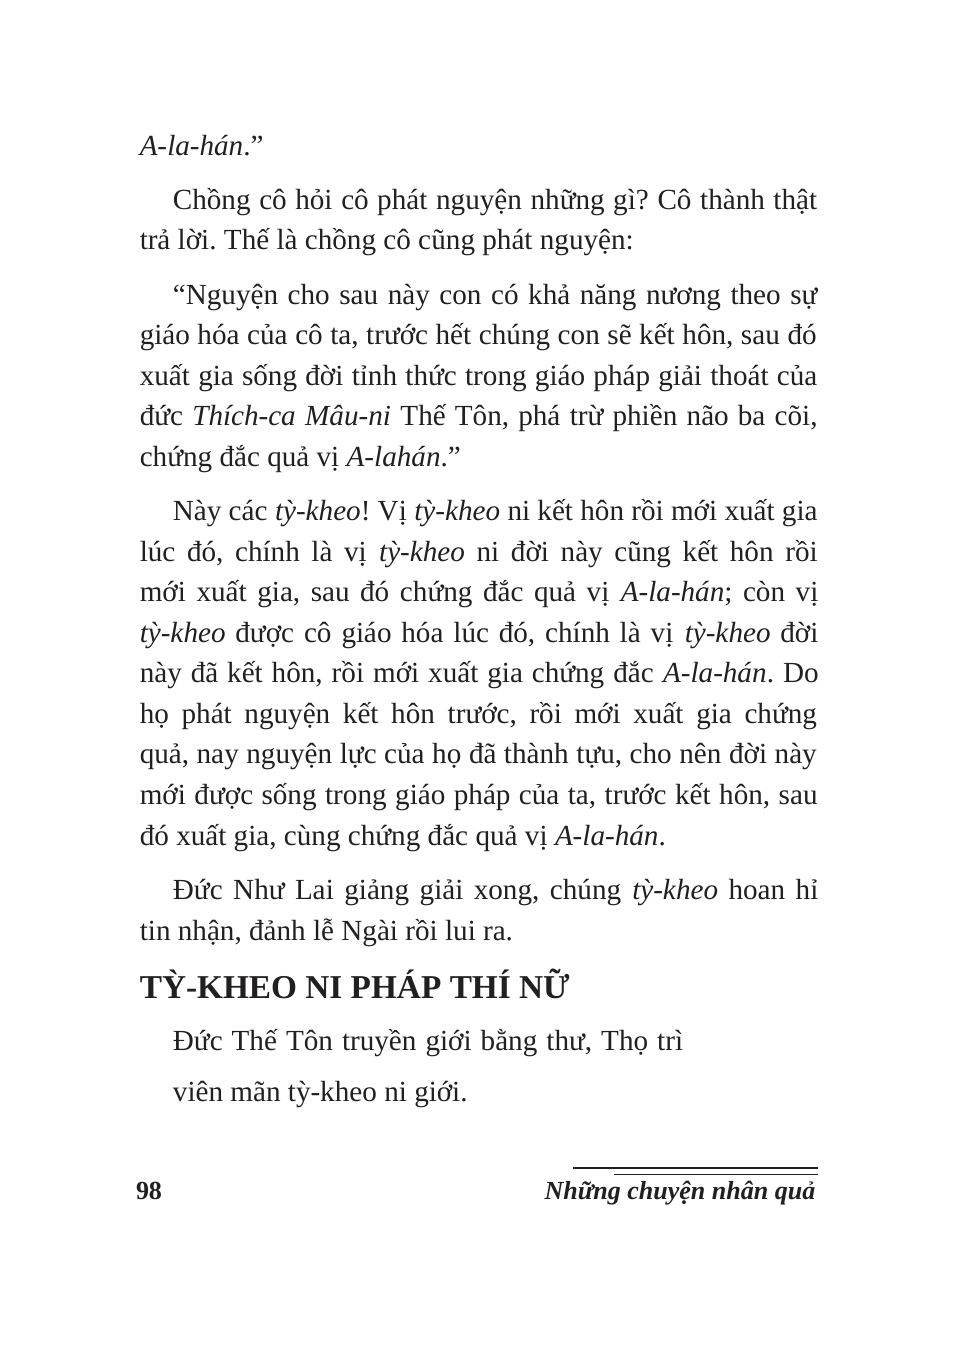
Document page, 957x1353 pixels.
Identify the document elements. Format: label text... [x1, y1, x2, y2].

subtitle TỲ-KHEO NI PHÁP THÍ NỮ [139, 967, 818, 1005]
text Đức Thế Tôn truyền giới bằng thư, Thọ trì viên mãn tỳ-kheo ni giới. [173, 1023, 684, 1107]
text A-la-hán.” [139, 128, 818, 161]
text Này các tỳ-kheo! Vị tỳ-kheo ni kết hôn rồi mới xuất gia lúc đó, chính là vị tỳ-kheo ni đời này cũng kết hôn rồi mới xuất gia, sau đó chứng đắc quả vị A-la-hán; còn vị tỳ-kheo được cô giáo hóa lúc đó, chính là vị tỳ-kheo đời này đã kết hôn, rồi mới xuất gia chứng đắc A-la-hán. Do họ phát nguyện kết hôn trước, rồi mới xuất gia chứng quả, nay nguyện lực của họ đã thành tựu, cho nên đời này mới được sống trong giáo pháp của ta, trước kết hôn, sau đó xuất gia, cùng chứng đắc quả vị A-la-hán. [139, 493, 818, 851]
text Đức Như Lai giảng giải xong, chúng tỳ-kheo hoan hỉ tin nhận, đảnh lễ Ngài rồi lui ra. [139, 872, 818, 946]
text “Nguyện cho sau này con có khả năng nương theo sự giáo hóa của cô ta, trước hết chúng con sẽ kết hôn, sau đó xuất gia sống đời tỉnh thức trong giáo pháp giải thoát của đức Thích-ca Mâu-ni Thế Tôn, phá trừ phiền não ba cõi, chứng đắc quả vị A-lahán.” [139, 277, 818, 472]
text Chồng cô hỏi cô phát nguyện những gì? Cô thành thật trả lời. Thế là chồng cô cũng phát nguyện: [139, 182, 818, 256]
